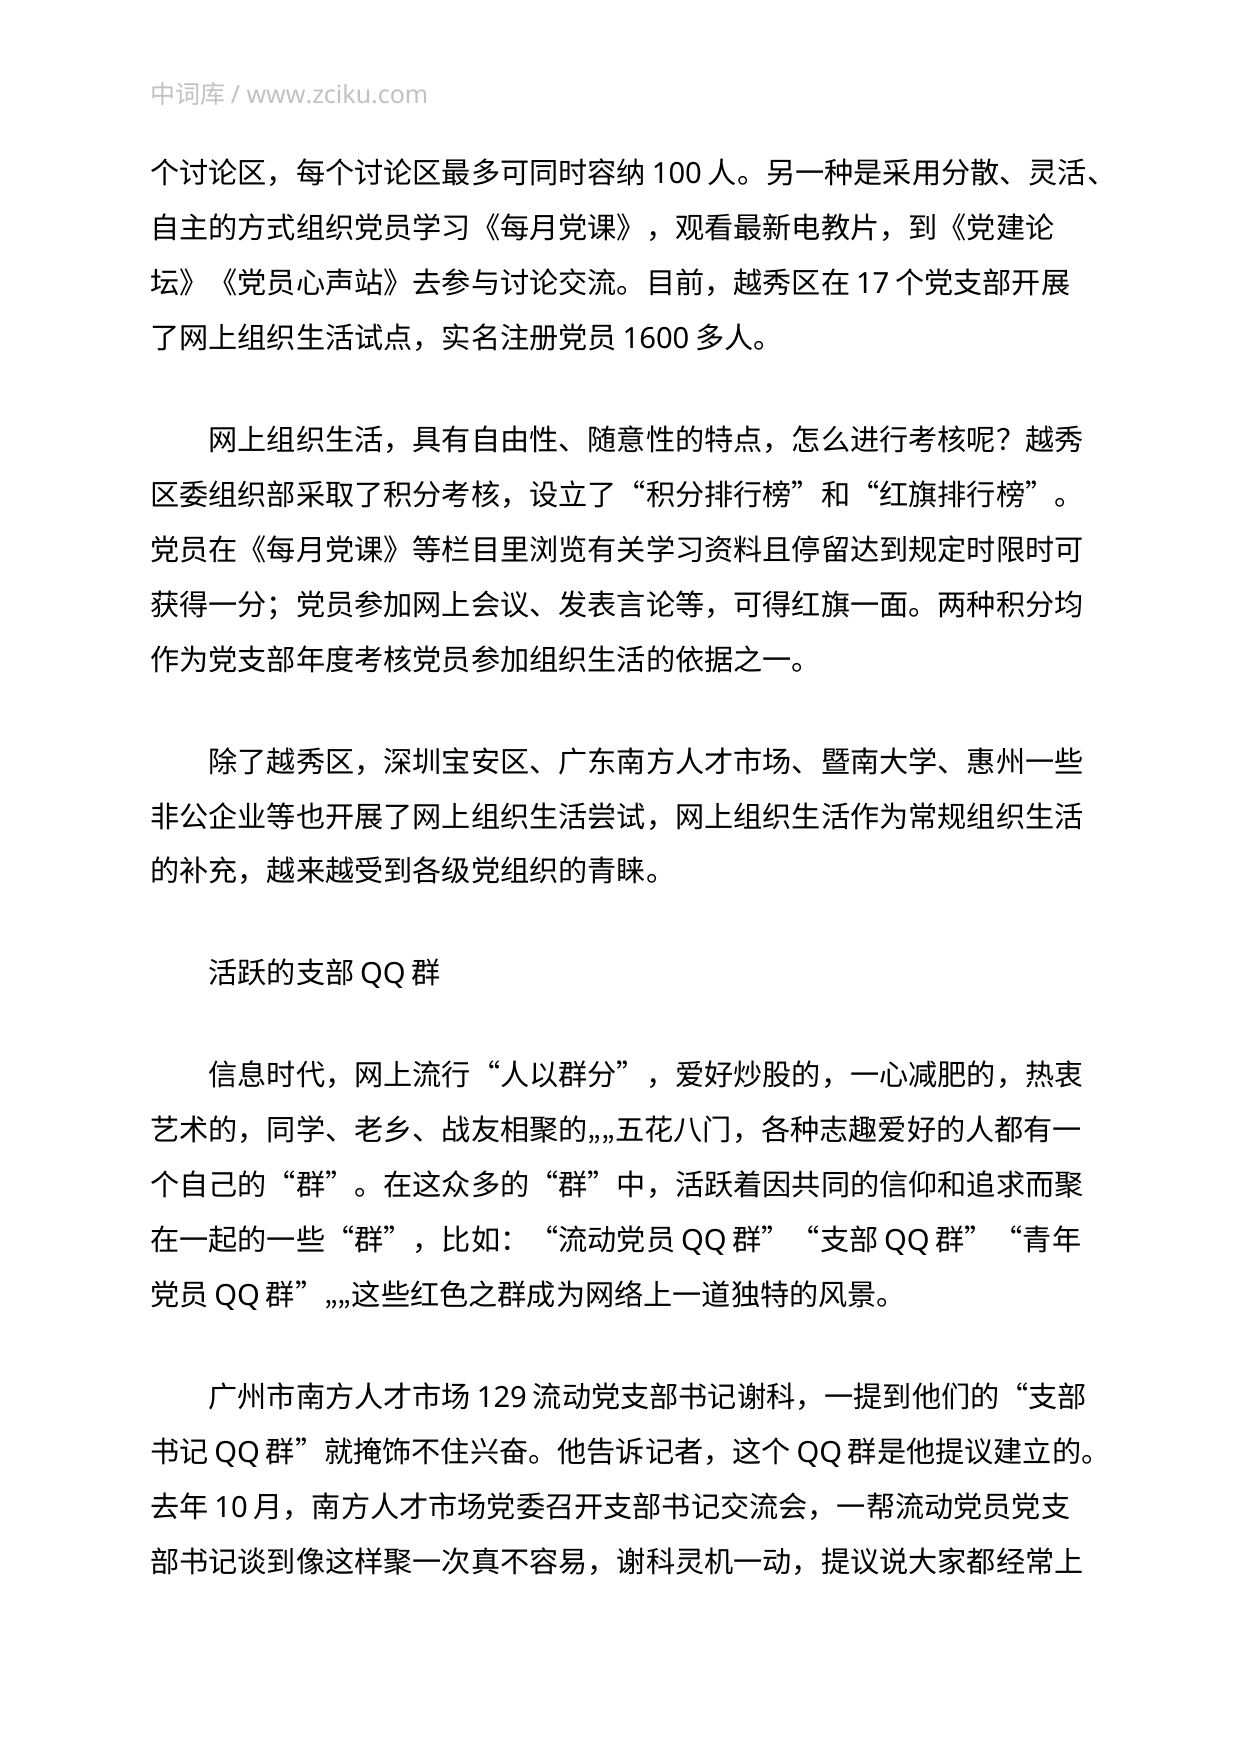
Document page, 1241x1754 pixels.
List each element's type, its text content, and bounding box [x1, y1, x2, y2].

text 活跃的支部QQ群 [150, 950, 1090, 992]
text 信息时代，网上流行“人以群分”，爱好炒股的，一心减肥的，热衷艺术的，同学、老乡、战友相聚的„„五花八门，各种志趣爱好的人都有一个自己的“群”。在这众多的“群”中，活跃着因共同的信仰和追求而聚在一起的一些“群”，比如：“流动党员QQ群”“支部QQ群”“青年党员QQ群”„„这些红色之群成为网络上一道独特的风景。 [150, 1052, 1090, 1314]
text 网上组织生活，具有自由性、随意性的特点，怎么进行考核呢？越秀区委组织部采取了积分考核，设立了“积分排行榜”和“红旗排行榜”。党员在《每月党课》等栏目里浏览有关学习资料且停留达到规定时限时可获得一分；党员参加网上会议、发表言论等，可得红旗一面。两种积分均作为党支部年度考核党员参加组织生活的依据之一。 [150, 417, 1090, 679]
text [150, 150, 1090, 357]
text 除了越秀区，深圳宝安区、广东南方人才市场、暨南大学、惠州一些非公企业等也开展了网上组织生活尝试，网上组织生活作为常规组织生活的补充，越来越受到各级党组织的青睐。 [150, 738, 1090, 890]
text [150, 1373, 1090, 1581]
